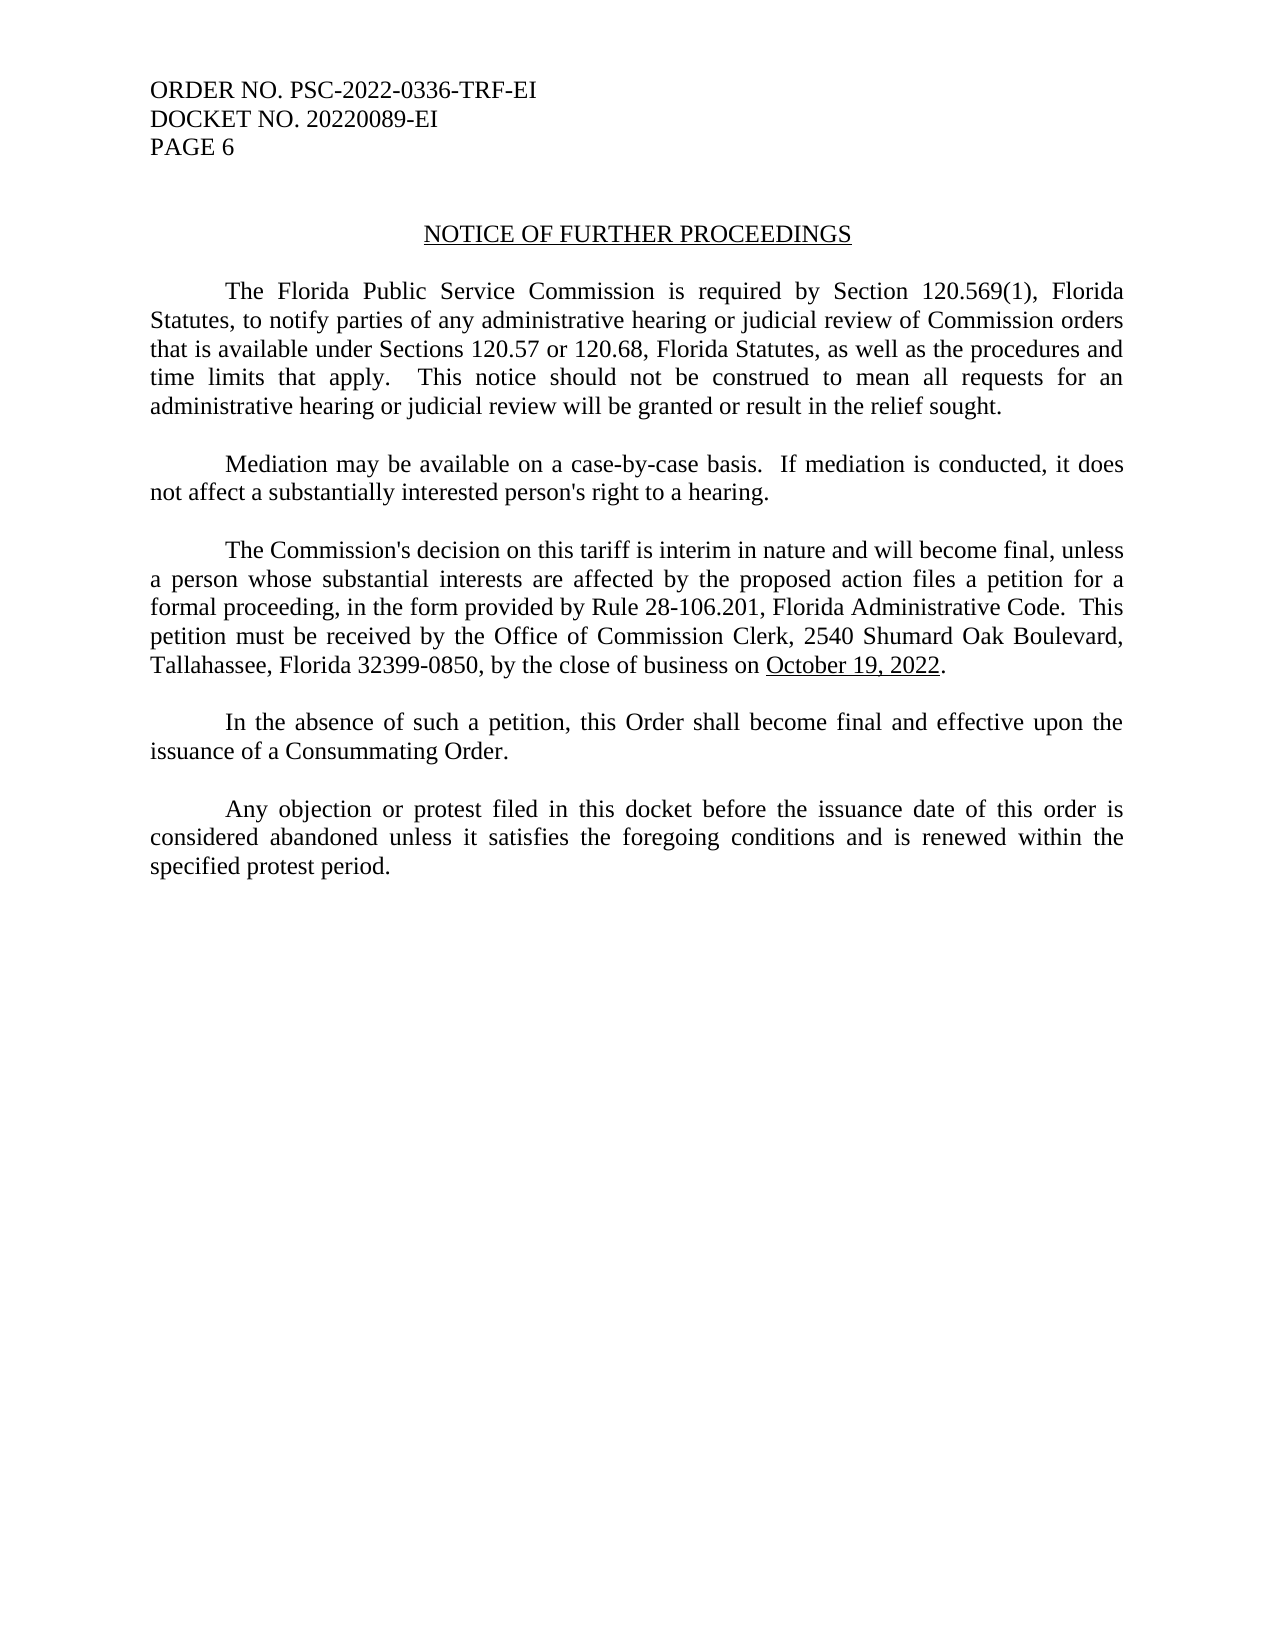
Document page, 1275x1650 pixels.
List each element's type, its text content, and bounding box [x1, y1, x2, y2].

text The Commission's decision on this tariff is interim in nature and will become final, unless a person whose substantial interests are affected by the proposed action files a petition for a formal proceeding, in the form provided by Rule 28-106.201, Florida Administrative Code. This petition must be received by the Office of Commission Clerk, 2540 Shumard Oak Boulevard, Tallahassee, Florida 32399-0850, by the close of business on October 19, 2022. [150, 535, 1125, 679]
text In the absence of such a petition, this Order shall become final and effective upon the issuance of a Consummating Order. [150, 707, 1125, 765]
text The Florida Public Service Commission is required by Section 120.569(1), Florida Statutes, to notify parties of any administrative hearing or judicial review of Commission orders that is available under Sections 120.57 or 120.68, Florida Statutes, as well as the procedures and time limits that apply. This notice should not be construed to mean all requests for an administrative hearing or judicial review will be granted or result in the relief sought. [150, 276, 1125, 420]
text Mediation may be available on a case-by-case basis. If mediation is conducted, it does not affect a substantially interested person's right to a hearing. [150, 449, 1125, 506]
text Any objection or protest filed in this docket before the issuance date of this order is considered abandoned unless it satisfies the foregoing conditions and is renewed within the specified protest period. [150, 794, 1125, 880]
text NOTICE OF FURTHER PROCEEDINGS [150, 219, 1125, 247]
